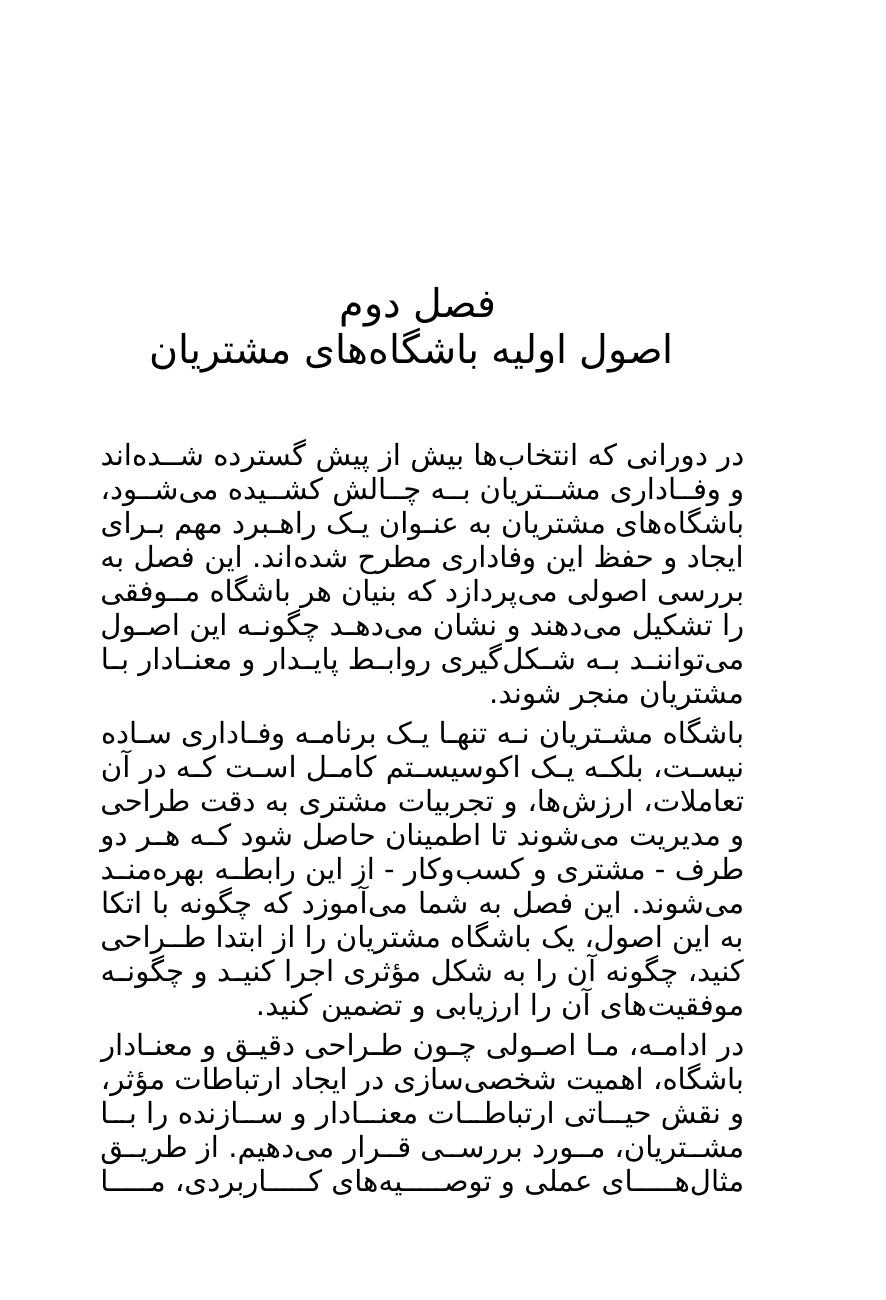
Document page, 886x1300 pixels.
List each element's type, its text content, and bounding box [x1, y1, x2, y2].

subtitle فصل دوم: اصول اولیه باشگاه‌های مشتریان [86, 280, 750, 372]
text در دورانی که انتخاب‌ها بیش از پیش گسترده شده‌اند و وفاداری مشتریان به چالش کشیده می‌شود، باشگاه‌های مشتریان به عنوان یک راهبرد مهم برای ایجاد و حفظ این وفاداری مطرح شده‌اند. این فصل به بررسی اصولی می‌پردازد که بنیان هر باشگاه موفقی را تشکیل می‌دهند و نشان می‌دهد چگونه این اصول می‌توانند به شکل‌گیری روابط پایدار و معنادار با مشتریان منجر شوند. [100, 439, 744, 710]
text باشگاه مشتریان نه تنها یک برنامه وفاداری ساده نیست، بلکه یک اکوسیستم کامل است که در آن تعاملات، ارزش‌ها، و تجربیات مشتری به دقت طراحی و مدیریت می‌شوند تا اطمینان حاصل شود که هر دو طرف - مشتری و کسب‌وکار - از این رابطه بهره‌مند می‌شوند. این فصل به شما می‌آموزد که چگونه با اتکا به این اصول، یک باشگاه مشتریان را از ابتدا طراحی کنید، چگونه آن را به شکل مؤثری اجرا کنید و چگونه موفقیت‌های آن را ارزیابی و تضمین کنید. [100, 717, 744, 1022]
